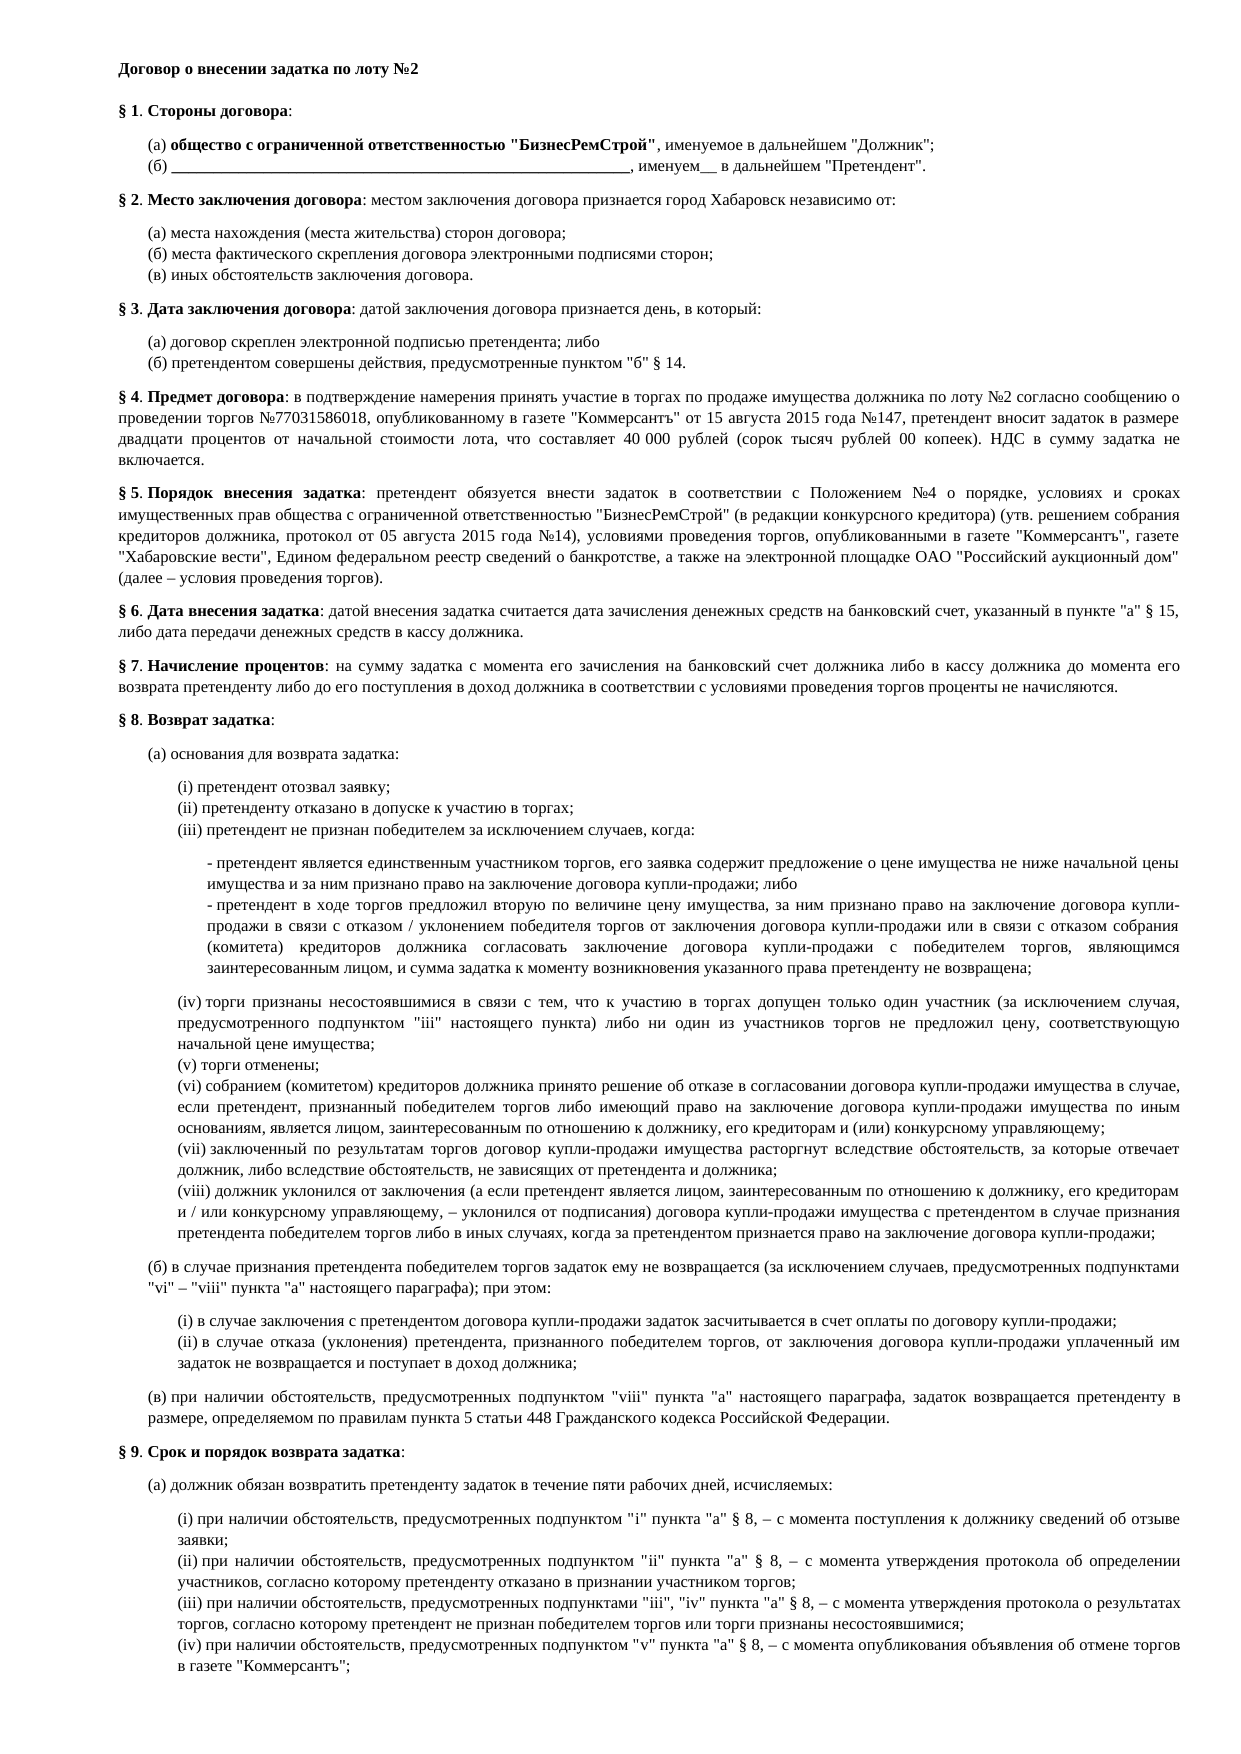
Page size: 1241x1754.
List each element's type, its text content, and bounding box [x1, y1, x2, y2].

text § 3. Дата заключения договора: датой заключения договора признается день, в который: [118, 298, 1181, 318]
text (iii) претендент не признан победителем за исключением случаев, когда: [177, 819, 1181, 838]
text (i) при наличии обстоятельств, предусмотренных подпунктом "i" пункта "а" § 8, – с момента поступления к должнику сведений об отзыве заявки; [177, 1508, 1181, 1549]
text (viii) должник уклонился от заключения (а если претендент является лицом, заинтересованным по отношению к должнику, его кредиторам и / или конкурсному управляющему, – уклонился от подписания) договора купли-продажи имущества с претендентом в случае признания претендента победителем торгов либо в иных случаях, когда за претендентом признается право на заключение договора купли-продажи; [177, 1181, 1181, 1242]
text § 4. Предмет договора: в подтверждение намерения принять участие в торгах по продаже имущества должника по лоту №2 согласно сообщению о проведении торгов №77031586018, опубликованному в газете "Коммерсантъ" от 15 августа 2015 года №147, претендент вносит задаток в размере двадцати процентов от начальной стоимости лота, что составляет 40 000 рублей (сорок тысяч рублей 00 копеек). НДС в сумму задатка не включается. [118, 387, 1181, 469]
text § 9. Срок и порядок возврата задатка: [118, 1441, 1181, 1461]
text (а) общество с ограниченной ответственностью "БизнесРемСтрой", именуемое в дальнейшем "Должник"; [148, 135, 1181, 154]
text § 2. Место заключения договора: местом заключения договора признается город Хабаровск независимо от: [118, 189, 1181, 208]
text (в) иных обстоятельств заключения договора. [148, 265, 1181, 284]
text (а) места нахождения (места жительства) сторон договора; [148, 223, 1181, 242]
text (vi) собранием (комитетом) кредиторов должника принято решение об отказе в согласовании договора купли-продажи имущества в случае, если претендент, признанный победителем торгов либо имеющий право на заключение договора купли-продажи имущества по иным основаниям, является лицом, заинтересованным по отношению к должнику, его кредиторам и (или) конкурсному управляющему; [177, 1076, 1181, 1137]
text (vii) заключенный по результатам торгов договор купли-продажи имущества расторгнут вследствие обстоятельств, за которые отвечает должник, либо вследствие обстоятельств, не зависящих от претендента и должника; [177, 1139, 1181, 1179]
text (а) должник обязан возвратить претенденту задаток в течение пяти рабочих дней, исчисляемых: [148, 1475, 1181, 1494]
text (а) основания для возврата задатка: [148, 744, 1181, 763]
text - претендент в ходе торгов предложил вторую по величине цену имущества, за ним признано право на заключение договора купли-продажи в связи с отказом / уклонением победителя торгов от заключения договора купли-продажи или в связи с отказом собрания (комитета) кредиторов должника согласовать заключение договора купли-продажи с победителем торгов, являющимся заинтересованным лицом, и сумма задатка к моменту возникновения указанного права претенденту не возвращена; [207, 895, 1181, 977]
text (в) при наличии обстоятельств, предусмотренных подпунктом "viii" пункта "а" настоящего параграфа, задаток возвращается претенденту в размере, определяемом по правилам пункта 5 статьи 448 Гражданского кодекса Российской Федерации. [148, 1387, 1181, 1427]
text § 8. Возврат задатка: [118, 710, 1181, 729]
text (iv) при наличии обстоятельств, предусмотренных подпунктом "v" пункта "а" § 8, – с момента опубликования объявления об отмене торгов в газете "Коммерсантъ"; [177, 1635, 1181, 1675]
text (б) _______________________________________________________, именуем__ в дальнейшем "Претендент". [148, 156, 1181, 175]
text (б) места фактического скрепления договора электронными подписями сторон; [148, 244, 1181, 263]
text § 7. Начисление процентов: на сумму задатка с момента его зачисления на банковский счет должника либо в кассу должника до момента его возврата претенденту либо до его поступления в доход должника в соответствии с условиями проведения торгов проценты не начисляются. [118, 656, 1181, 696]
text (i) претендент отозвал заявку; [177, 777, 1181, 796]
text - претендент является единственным участником торгов, его заявка содержит предложение о цене имущества не ниже начальной цены имущества и за ним признано право на заключение договора купли-продажи; либо [207, 853, 1181, 893]
text Договор о внесении задатка по лоту №2 [118, 59, 1181, 78]
text (ii) при наличии обстоятельств, предусмотренных подпунктом "ii" пункта "а" § 8, – с момента утверждения протокола об определении участников, согласно которому претенденту отказано в признании участником торгов; [177, 1551, 1181, 1591]
text (iii) при наличии обстоятельств, предусмотренных подпунктами "iii", "iv" пункта "а" § 8, – с момента утверждения протокола о результатах торгов, согласно которому претендент не признан победителем торгов или торги признаны несостоявшимися; [177, 1593, 1181, 1633]
text (ii) претенденту отказано в допуске к участию в торгах; [177, 798, 1181, 817]
text (б) претендентом совершены действия, предусмотренные пунктом "б" § 14. [148, 353, 1181, 372]
text § 1. Стороны договора: [118, 101, 1181, 120]
text (i) в случае заключения с претендентом договора купли-продажи задаток засчитывается в счет оплаты по договору купли-продажи; [177, 1311, 1181, 1330]
text (б) в случае признания претендента победителем торгов задаток ему не возвращается (за исключением случаев, предусмотренных подпунктами "vi" – "viii" пункта "а" настоящего параграфа); при этом: [148, 1257, 1181, 1297]
text (ii) в случае отказа (уклонения) претендента, признанного победителем торгов, от заключения договора купли-продажи уплаченный им задаток не возвращается и поступает в доход должника; [177, 1332, 1181, 1372]
text (iv) торги признаны несостоявшимися в связи с тем, что к участию в торгах допущен только один участник (за исключением случая, предусмотренного подпунктом "iii" настоящего пункта) либо ни один из участников торгов не предложил цену, соответствующую начальной цене имущества; [177, 992, 1181, 1053]
text (v) торги отменены; [177, 1055, 1181, 1074]
text § 5. Порядок внесения задатка: претендент обязуется внести задаток в соответствии с Положением №4 о порядке, условиях и сроках имущественных прав общества с ограниченной ответственностью "БизнесРемСтрой" (в редакции конкурсного кредитора) (утв. решением собрания кредиторов должника, протокол от 05 августа 2015 года №14), условиями проведения торгов, опубликованными в газете "Коммерсантъ", газете "Хабаровские вести", Едином федеральном реестр сведений о банкротстве, а также на электронной площадке ОАО "Российский аукционный дом" (далее – условия проведения торгов). [118, 483, 1181, 587]
text (а) договор скреплен электронной подписью претендента; либо [148, 332, 1181, 351]
text § 6. Дата внесения задатка: датой внесения задатка считается дата зачисления денежных средств на банковский счет, указанный в пункте "а" § 15, либо дата передачи денежных средств в кассу должника. [118, 601, 1181, 641]
